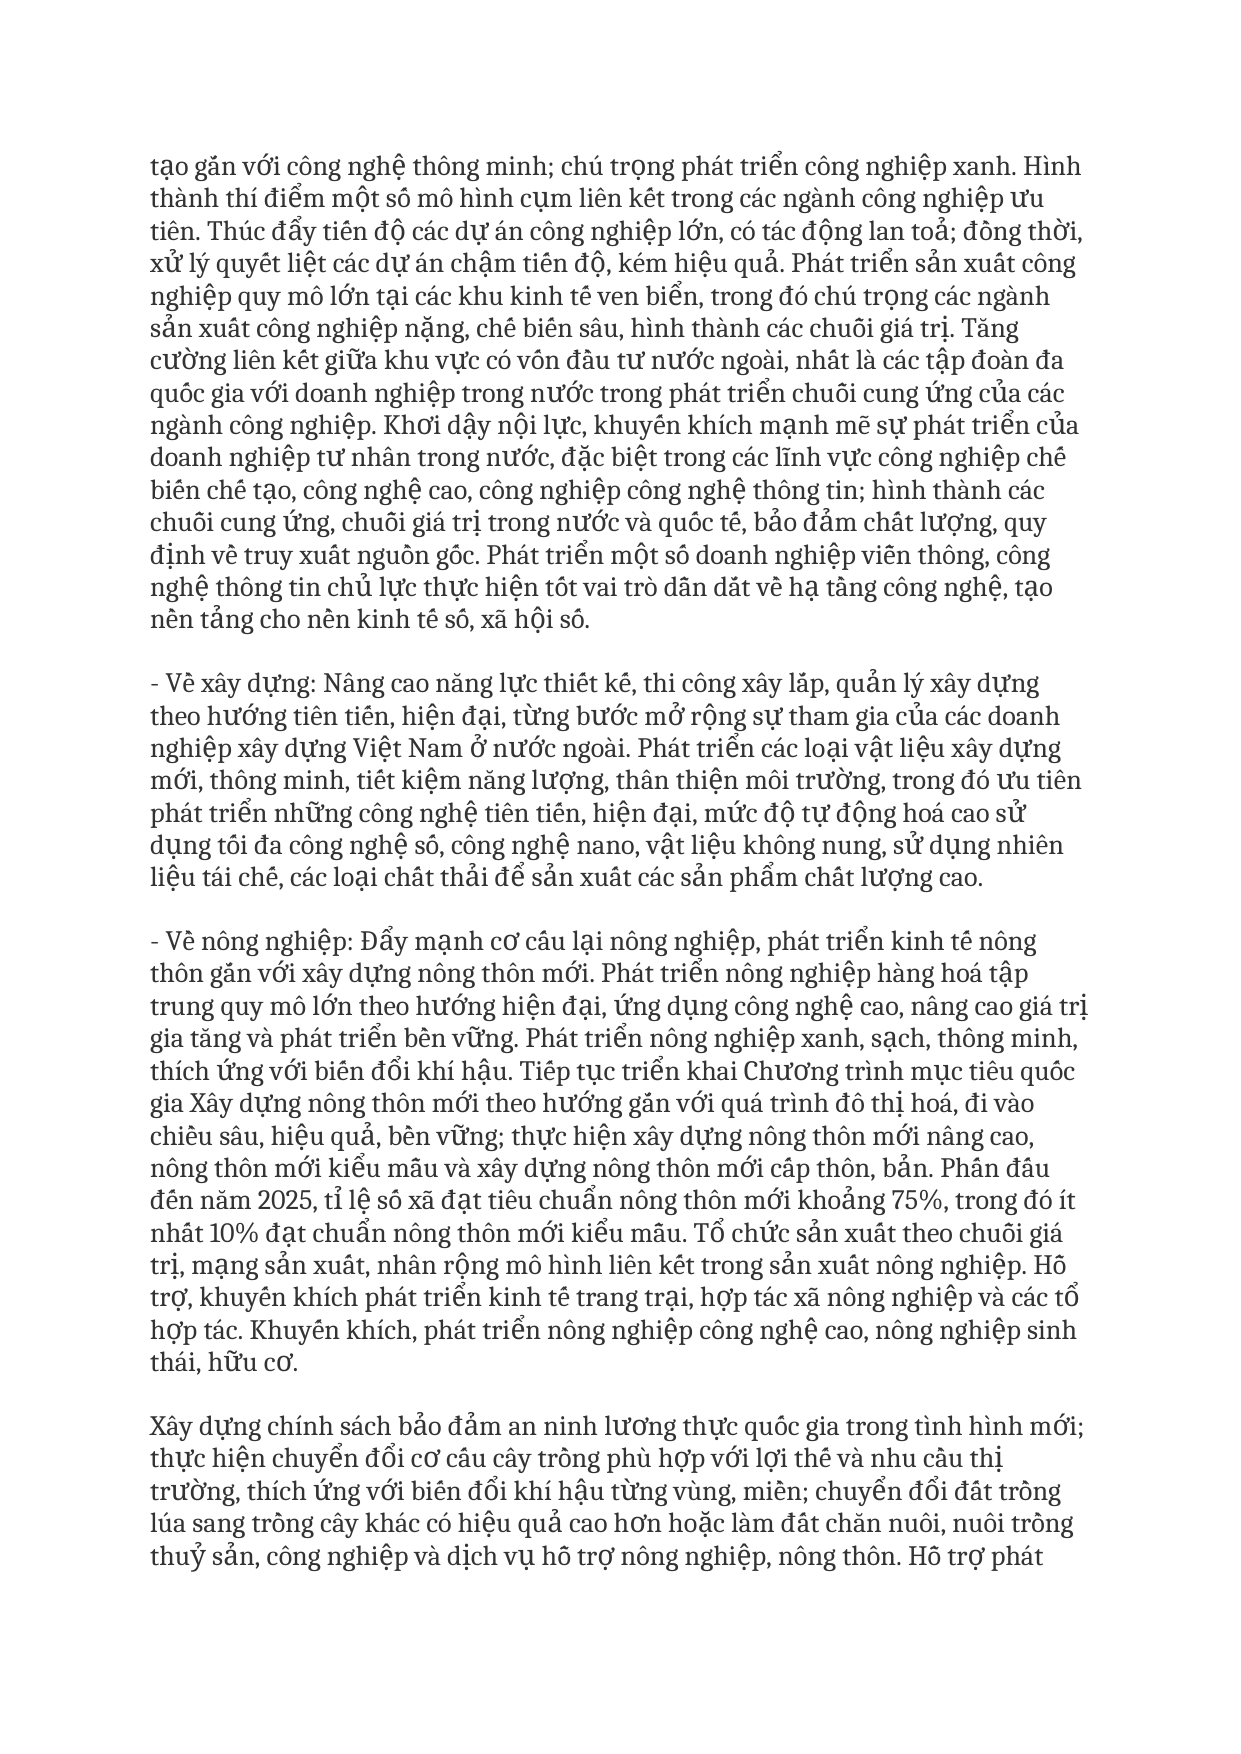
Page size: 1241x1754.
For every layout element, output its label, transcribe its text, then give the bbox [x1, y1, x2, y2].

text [150, 1410, 1090, 1572]
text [150, 150, 1090, 636]
text - Về xây dựng: Nâng cao năng lực thiết kế, thi công xây lắp, quản lý xây dựng theo hướng tiên tiến, hiện đại, từng bước mở rộng sự tham gia của các doanh nghiệp xây dựng Việt Nam ở nước ngoài. Phát triển các loại vật liệu xây dựng mới, thông minh, tiết kiệm năng lượng, thân thiện môi trường, trong đó ưu tiên phát triển những công nghệ tiên tiến, hiện đại, mức độ tự động hoá cao sử dụng tối đa công nghệ số, công nghệ nano, vật liệu không nung, sử dụng nhiên liệu tái chế, các loại chất thải để sản xuất các sản phẩm chất lượng cao. [150, 667, 1090, 894]
text - Về nông nghiệp: Đẩy mạnh cơ cấu lại nông nghiệp, phát triển kinh tế nông thôn gắn với xây dựng nông thôn mới. Phát triển nông nghiệp hàng hoá tập trung quy mô lớn theo hướng hiện đại, ứng dụng công nghệ cao, nâng cao giá trị gia tăng và phát triển bền vững. Phát triển nông nghiệp xanh, sạch, thông minh, thích ứng với biến đổi khí hậu. Tiếp tục triển khai Chương trình mục tiêu quốc gia Xây dựng nông thôn mới theo hướng gắn với quá trình đô thị hoá, đi vào chiều sâu, hiệu quả, bền vững; thực hiện xây dựng nông thôn mới nâng cao, nông thôn mới kiểu mẫu và xây dựng nông thôn mới cấp thôn, bản. Phấn đấu đến năm 2025, tỉ lệ số xã đạt tiêu chuẩn nông thôn mới khoảng 75%, trong đó ít nhất 10% đạt chuẩn nông thôn mới kiểu mẫu. Tổ chức sản xuất theo chuỗi giá trị, mạng sản xuất, nhân rộng mô hình liên kết trong sản xuất nông nghiệp. Hỗ trợ, khuyến khích phát triển kinh tế trang trại, hợp tác xã nông nghiệp và các tổ hợp tác. Khuyến khích, phát triển nông nghiệp công nghệ cao, nông nghiệp sinh thái, hữu cơ. [150, 925, 1090, 1379]
